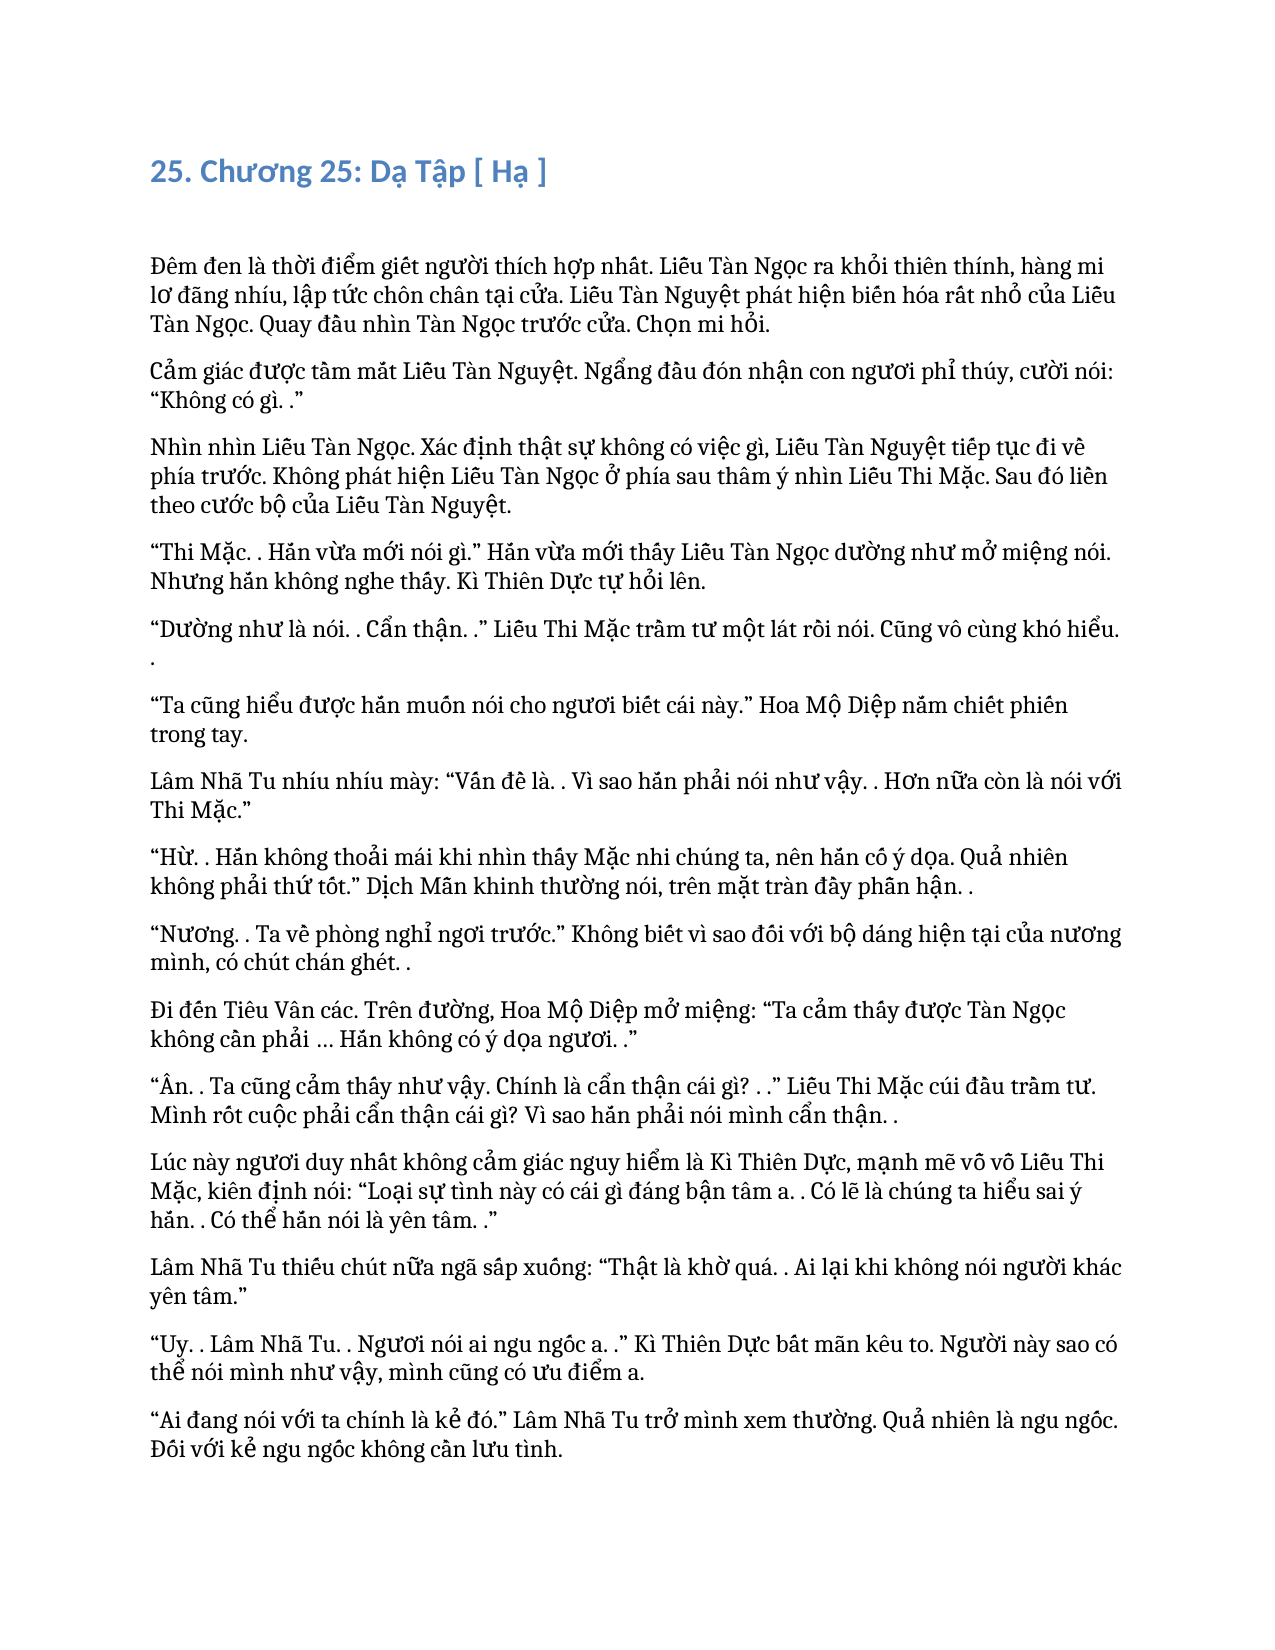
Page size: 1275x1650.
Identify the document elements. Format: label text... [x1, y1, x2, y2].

text Lâm Nhã Tu thiếu chút nữa ngã sấp xuống: “Thật là khờ quá. . Ai lại khi không nói người khác yên tâm.” [150, 1253, 1125, 1311]
text “Ta cũng hiểu được hắn muốn nói cho ngươi biết cái này.” Hoa Mộ Diệp nắm chiết phiến trong tay. [150, 691, 1125, 748]
text “Dường như là nói. . Cẩn thận. .” Liễu Thi Mặc trầm tư một lát rồi nói. Cũng vô cùng khó hiểu. . [150, 614, 1125, 672]
text “Thi Mặc. . Hắn vừa mới nói gì.” Hắn vừa mới thấy Liễu Tàn Ngọc dường như mở miệng nói. Nhưng hắn không nghe thấy. Kì Thiên Dực tự hỏi lên. [150, 538, 1125, 596]
text Lúc này ngươi duy nhất không cảm giác nguy hiểm là Kì Thiên Dực, mạnh mẽ vỗ vỗ Liễu Thi Mặc, kiên định nói: “Loại sự tình này có cái gì đáng bận tâm a. . Có lẽ là chúng ta hiểu sai ý hắn. . Có thể hắn nói là yên tâm. .” [150, 1148, 1125, 1234]
text “Uy. . Lâm Nhã Tu. . Ngươi nói ai ngu ngốc a. .” Kì Thiên Dực bất mãn kêu to. Người này sao có thể nói mình như vậy, mình cũng có ưu điểm a. [150, 1329, 1125, 1387]
subtitle 25. Chương 25: Dạ Tập [ Hạ ] [150, 150, 1125, 191]
text “Hừ. . Hắn không thoải mái khi nhìn thấy Mặc nhi chúng ta, nên hắn cố ý dọa. Quả nhiên không phải thứ tốt.” Dịch Mẫn khinh thường nói, trên mặt tràn đầy phẫn hận. . [150, 843, 1125, 901]
text “Ân. . Ta cũng cảm thấy như vậy. Chính là cẩn thận cái gì? . .” Liễu Thi Mặc cúi đầu trầm tư. Mình rốt cuộc phải cẩn thận cái gì? Vì sao hắn phải nói mình cẩn thận. . [150, 1072, 1125, 1129]
text Lâm Nhã Tu nhíu nhíu mày: “Vấn đề là. . Vì sao hắn phải nói như vậy. . Hơn nữa còn là nói với Thi Mặc.” [150, 767, 1125, 824]
text Cảm giác được tầm mắt Liễu Tàn Nguyệt. Ngẩng đầu đón nhận con ngươi phỉ thúy, cười nói: “Không có gì. .” [150, 357, 1125, 414]
text Nhìn nhìn Liễu Tàn Ngọc. Xác định thật sự không có việc gì, Liễu Tàn Nguyệt tiếp tục đi về phía trước. Không phát hiện Liễu Tàn Ngọc ở phía sau thâm ý nhìn Liễu Thi Mặc. Sau đó liền theo cước bộ của Liễu Tàn Nguyệt. [150, 433, 1125, 519]
text Đêm đen là thời điểm giết người thích hợp nhất. Liễu Tàn Ngọc ra khỏi thiên thính, hàng mi lơ đãng nhíu, lập tức chôn chân tại cửa. Liễu Tàn Nguyệt phát hiện biến hóa rất nhỏ của Liễu Tàn Ngọc. Quay đầu nhìn Tàn Ngọc trước cửa. Chọn mi hỏi. [150, 194, 1125, 338]
text “Nương. . Ta về phòng nghỉ ngơi trước.” Không biết vì sao đối với bộ dáng hiện tại của nương mình, có chút chán ghét. . [150, 919, 1125, 977]
text “Ai đang nói với ta chính là kẻ đó.” Lâm Nhã Tu trở mình xem thường. Quả nhiên là ngu ngốc. Đối với kẻ ngu ngốc không cần lưu tình. [150, 1406, 1125, 1463]
text Đi đến Tiêu Vân các. Trên đường, Hoa Mộ Diệp mở miệng: “Ta cảm thấy được Tàn Ngọc không cần phải … Hắn không có ý dọa ngươi. .” [150, 996, 1125, 1053]
